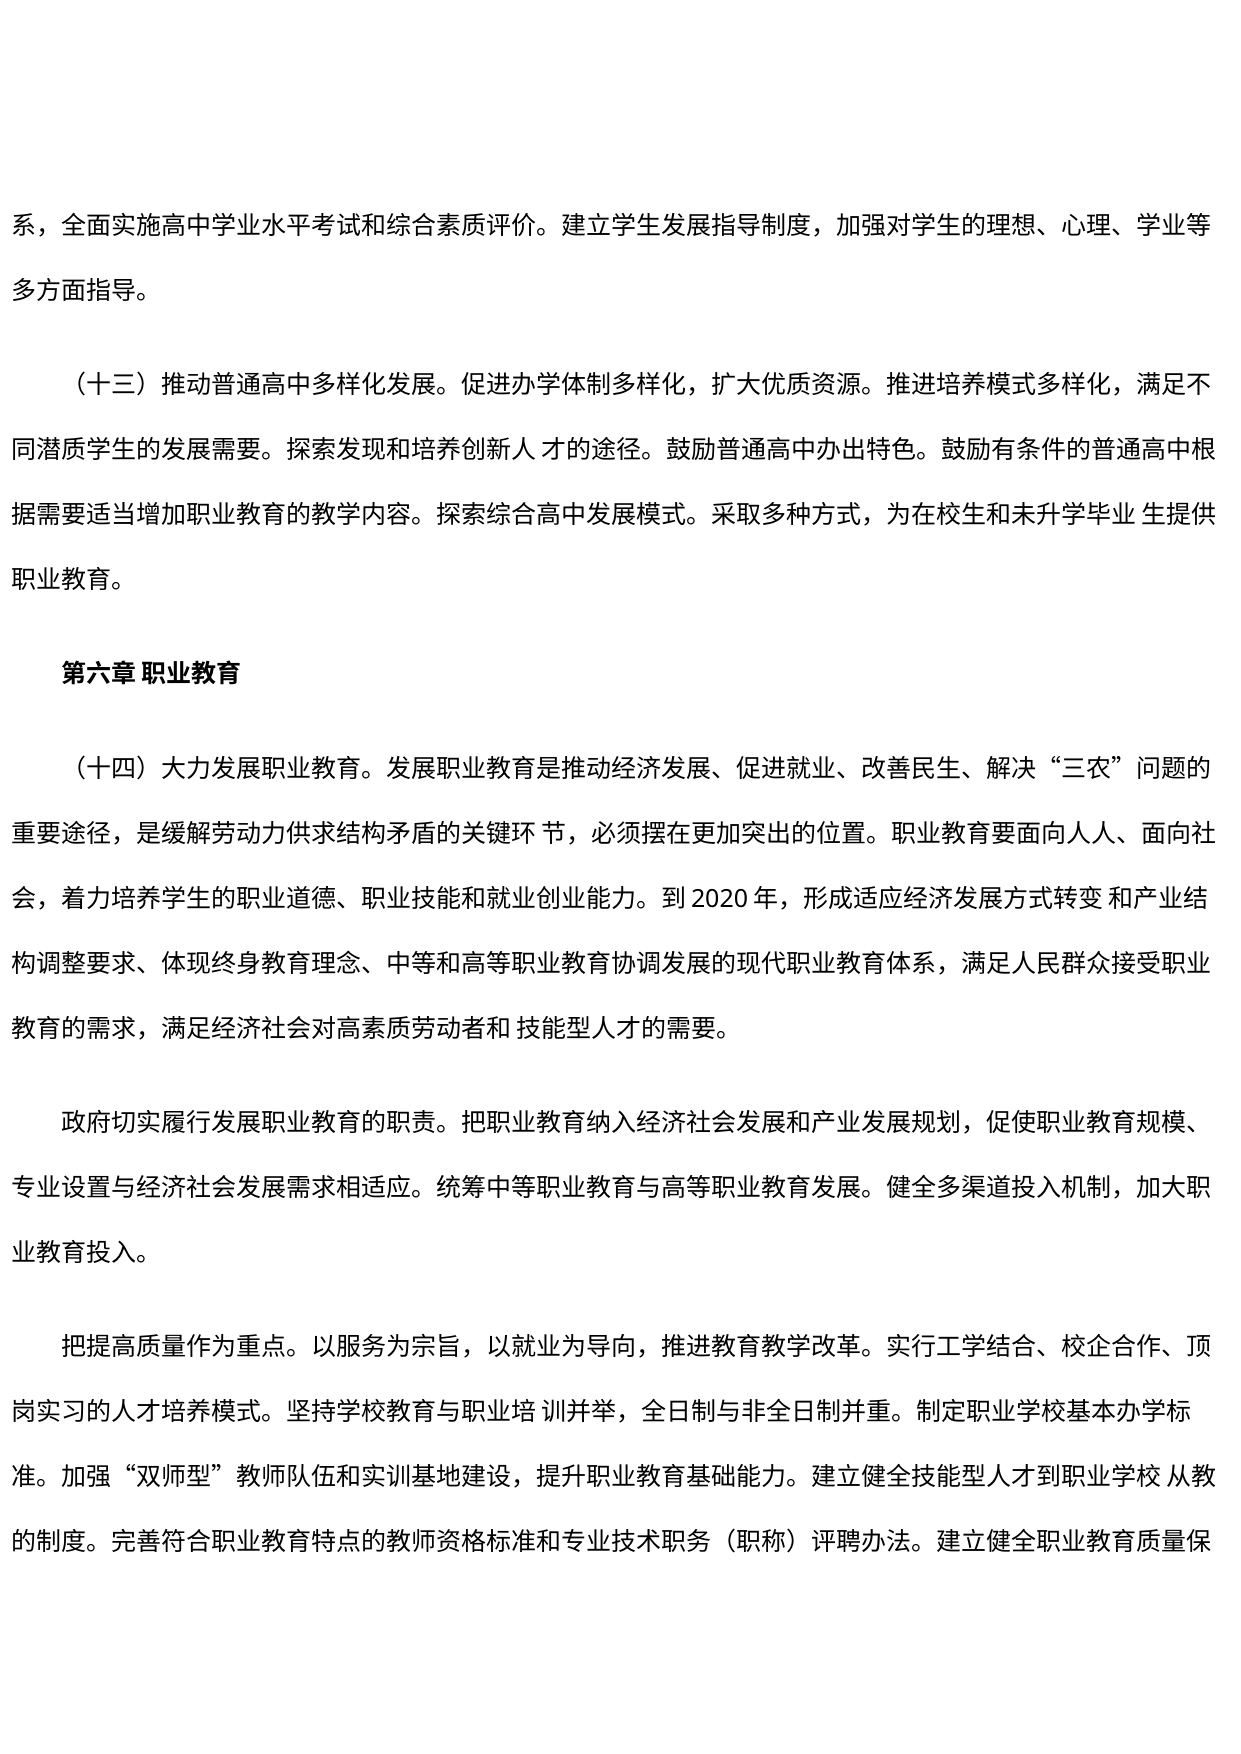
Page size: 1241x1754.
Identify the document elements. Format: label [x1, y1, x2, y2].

table_header [11, 162, 1229, 1572]
